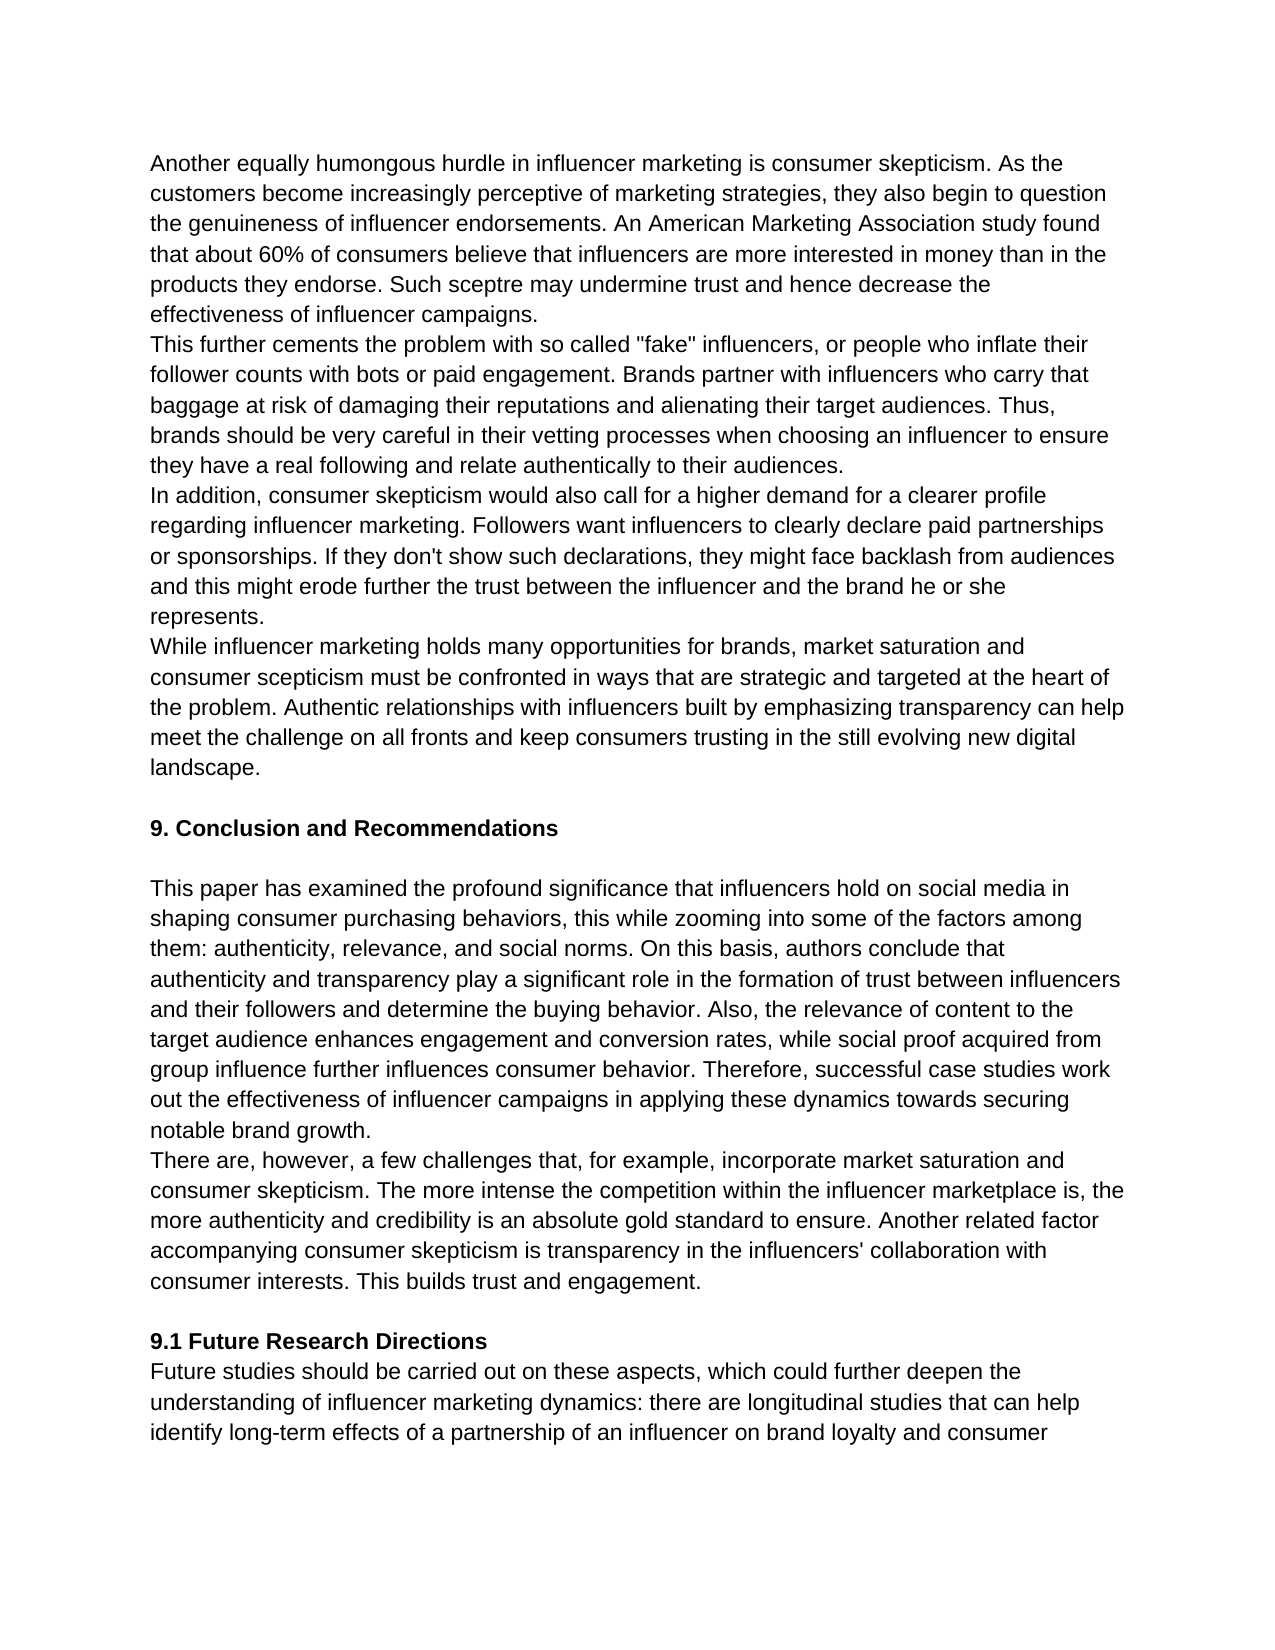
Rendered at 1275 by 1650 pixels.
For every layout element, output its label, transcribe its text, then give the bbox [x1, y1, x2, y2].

text This paper has examined the profound significance that influencers hold on social media in shaping consumer purchasing behaviors, this while zooming into some of the factors among them: authenticity, relevance, and social norms. On this basis, authors conclude that authenticity and transparency play a significant role in the formation of trust between influencers and their followers and determine the buying behavior. Also, the relevance of content to the target audience enhances engagement and conversion rates, while social proof acquired from group influence further influences consumer behavior. Therefore, successful case studies work out the effectiveness of influencer campaigns in applying these dynamics towards securing notable brand growth. [150, 875, 1125, 1143]
text This further cements the problem with so called "fake" influencers, or people who inflate their follower counts with bots or paid engagement. Brands partner with influencers who carry that baggage at risk of damaging their reputations and alienating their target audiences. Thus, brands should be very careful in their vetting processes when choosing an influencer to ensure they have a real following and relate authentically to their audiences. [150, 331, 1125, 478]
text While influencer marketing holds many opportunities for brands, market saturation and consumer scepticism must be confronted in ways that are strategic and targeted at the heart of the problem. Authentic relationships with influencers built by emphasizing transparency can help meet the challenge on all fronts and keep consumers trusting in the still evolving new digital landscape. [150, 633, 1125, 781]
text 9. Conclusion and Recommendations [150, 814, 1125, 841]
text There are, however, a few challenges that, for example, incorporate market saturation and consumer skepticism. The more intense the competition within the influencer marketplace is, the more authenticity and credibility is an absolute gold standard to ensure. Another related factor accompanying consumer skepticism is transparency in the influencers' collaboration with consumer interests. This builds trust and engagement. [150, 1147, 1125, 1294]
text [150, 1358, 1125, 1445]
text 9.1 Future Research Directions [150, 1328, 1125, 1354]
text In addition, consumer skepticism would also call for a higher demand for a clearer profile regarding influencer marketing. Followers want influencers to clearly declare paid partnerships or sponsorships. If they don't show such declarations, they might face backlash from audiences and this might erode further the trust between the influencer and the brand he or she represents. [150, 482, 1125, 629]
text Another equally humongous hurdle in influencer marketing is consumer skepticism. As the customers become increasingly perceptive of marketing strategies, they also begin to question the genuineness of influencer endorsements. An American Marketing Association study found that about 60% of consumers believe that influencers are more interested in money than in the products they endorse. Such sceptre may undermine trust and hence decrease the effectiveness of influencer campaigns. [150, 150, 1125, 327]
